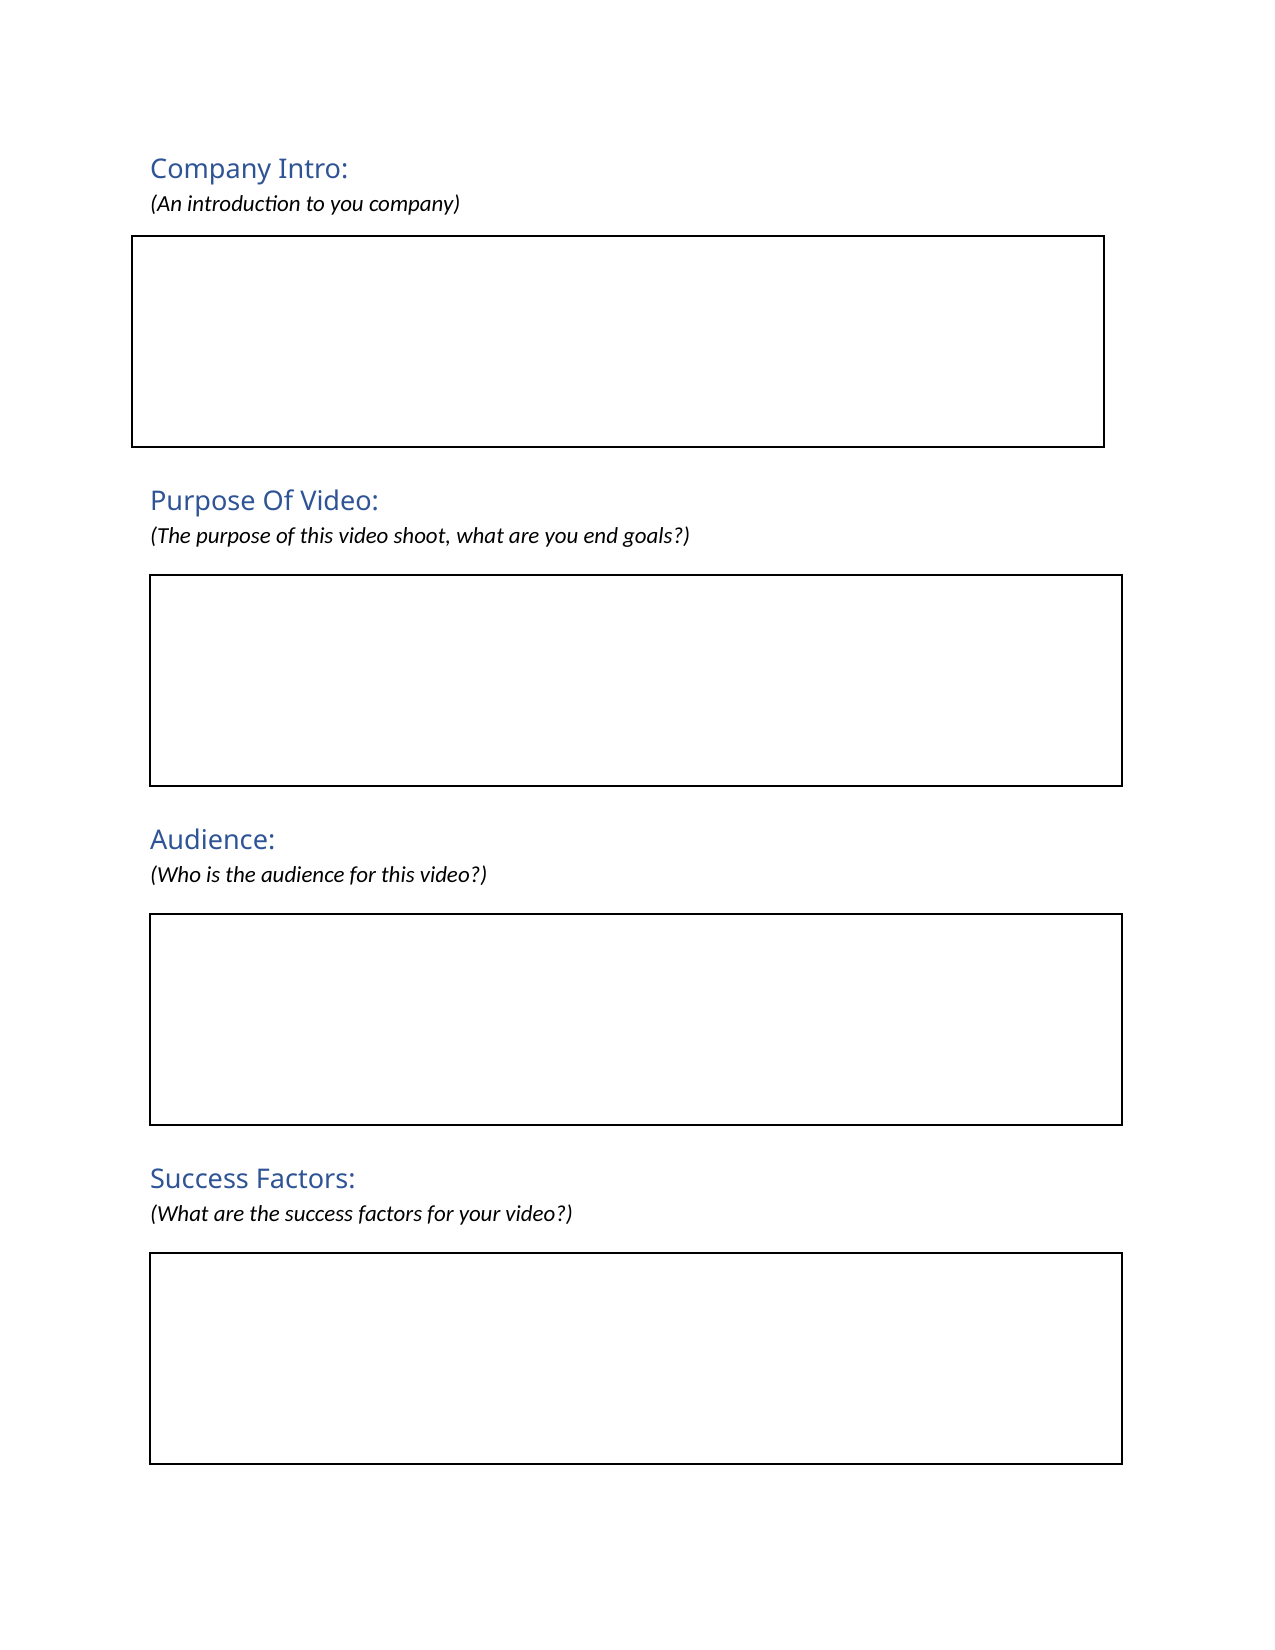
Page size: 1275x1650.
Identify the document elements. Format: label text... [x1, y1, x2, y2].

subtitle Purpose Of Video: [150, 236, 1125, 518]
subtitle Success Factors: [150, 907, 1125, 1196]
text Company Intro: (An introduction to you company) [150, 150, 1125, 217]
subtitle Audience: [150, 568, 1125, 857]
text (Who is the audience for this video?) [150, 860, 1125, 888]
text (The purpose of this video shoot, what are you end goals?) [150, 521, 1125, 549]
text (What are the success factors for your video?) [150, 1199, 1125, 1227]
